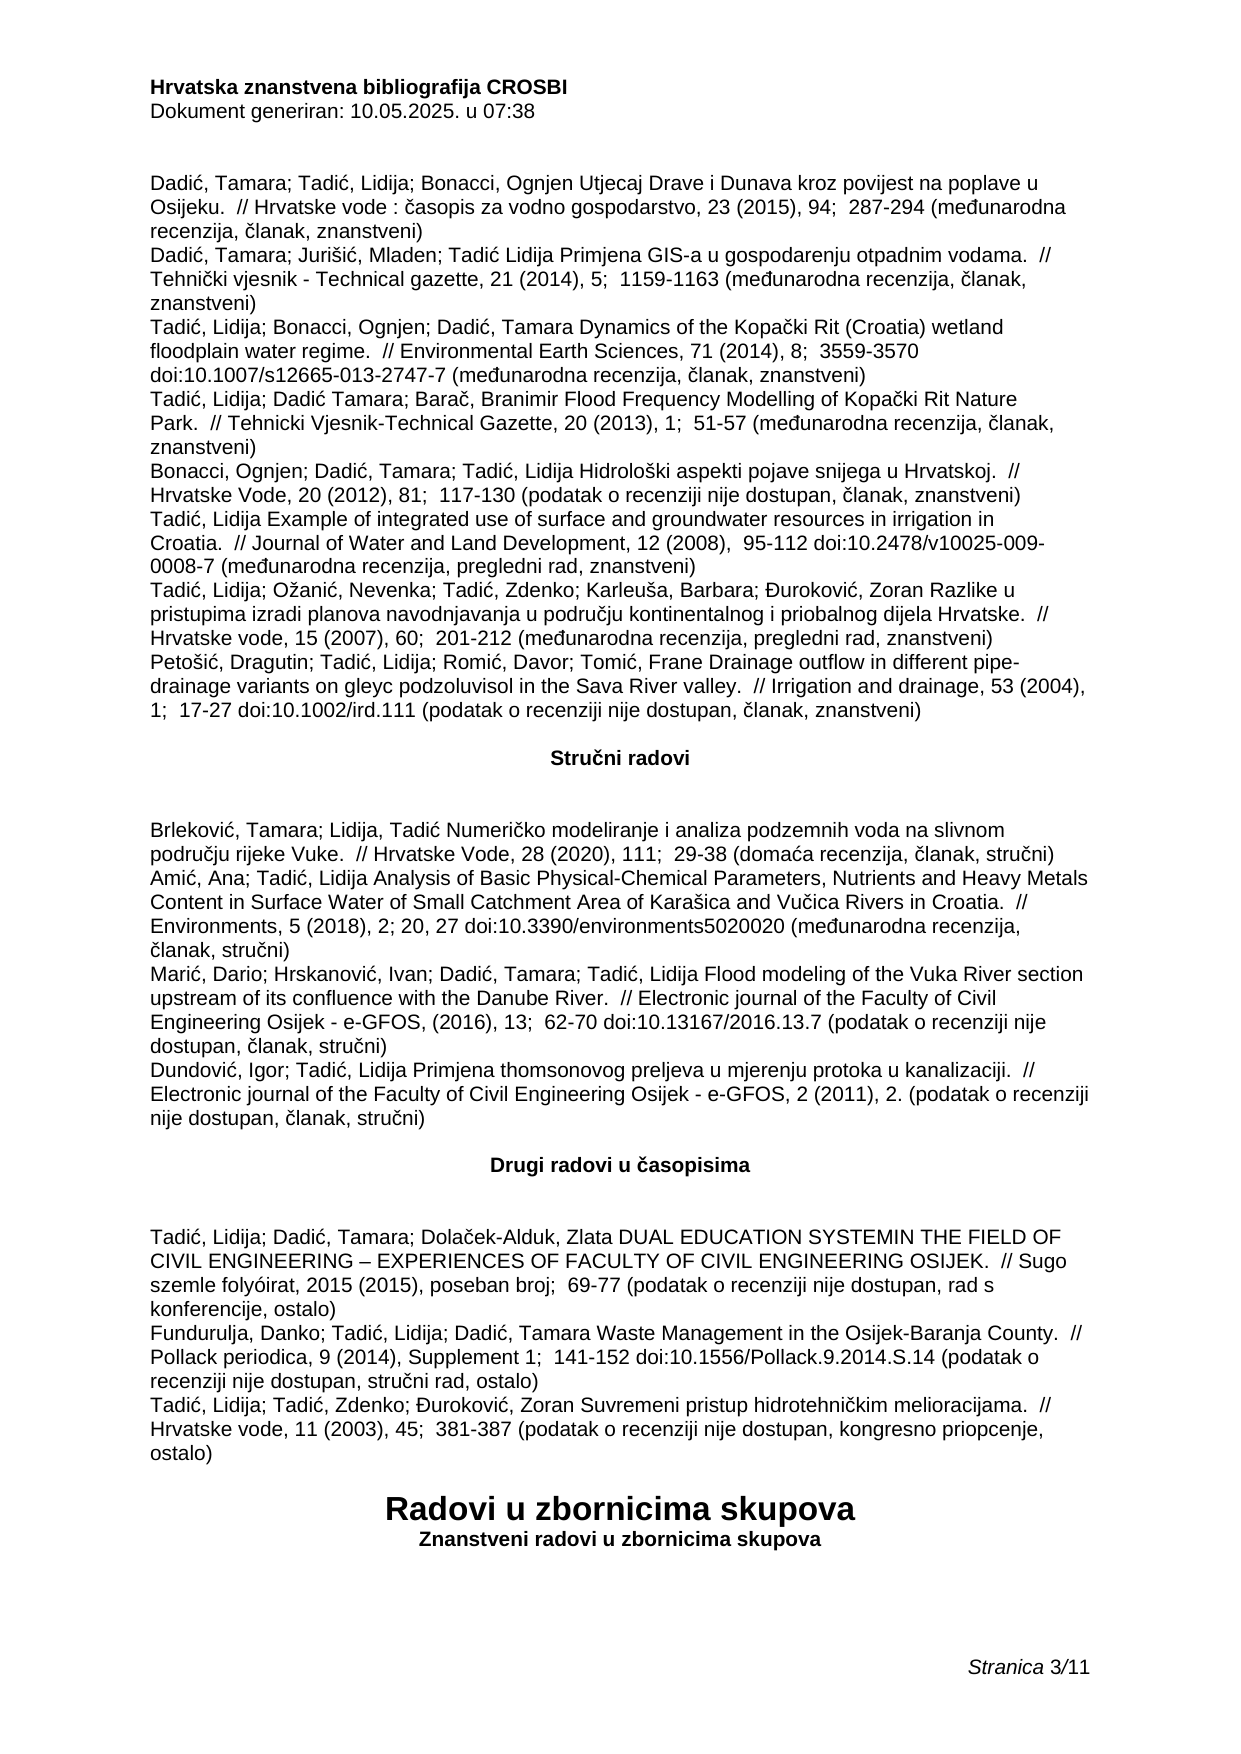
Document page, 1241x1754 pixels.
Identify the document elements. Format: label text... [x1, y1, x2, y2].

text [150, 315, 1090, 387]
subtitle Znanstveni radovi u zbornicima skupova [150, 1527, 1090, 1551]
text Dadić, Tamara; Jurišić, Mladen; Tadić Lidija [150, 243, 1090, 315]
text Bonacci, Ognjen; Dadić, Tamara; Tadić, Lidija [150, 458, 1090, 506]
text Tadić, Lidija; Tadić, Zdenko; Đuroković, Zoran [150, 1393, 1090, 1465]
subtitle Stručni radovi [150, 746, 1090, 770]
text Dadić, Tamara; Tadić, Lidija; Bonacci, Ognjen [150, 171, 1090, 243]
subtitle Radovi u zbornicima skupova [150, 1489, 1090, 1527]
text Fundurulja, Danko; Tadić, Lidija; Dadić, Tamara [150, 1321, 1090, 1393]
text Tadić, Lidija [150, 506, 1090, 578]
text Tadić, Lidija; Dadić, Tamara; Dolaček-Alduk, Zlata [150, 1225, 1090, 1321]
text Marić, Dario; Hrskanović, Ivan; Dadić, Tamara; Tadić, Lidija [150, 962, 1090, 1057]
text Tadić, Lidija; Dadić Tamara; Barač, Branimir [150, 387, 1090, 458]
text Brleković, Tamara; Lidija, Tadić [150, 818, 1090, 866]
text Dundović, Igor; Tadić, Lidija [150, 1057, 1090, 1129]
text Petošić, Dragutin; Tadić, Lidija; Romić, Davor; Tomić, Frane [150, 650, 1090, 722]
subtitle Drugi radovi u časopisima [150, 1153, 1090, 1177]
text Amić, Ana; Tadić, Lidija [150, 866, 1090, 962]
text Tadić, Lidija; Ožanić, Nevenka; Tadić, Zdenko; Karleuša, Barbara; Đuroković, Zoran [150, 578, 1090, 650]
